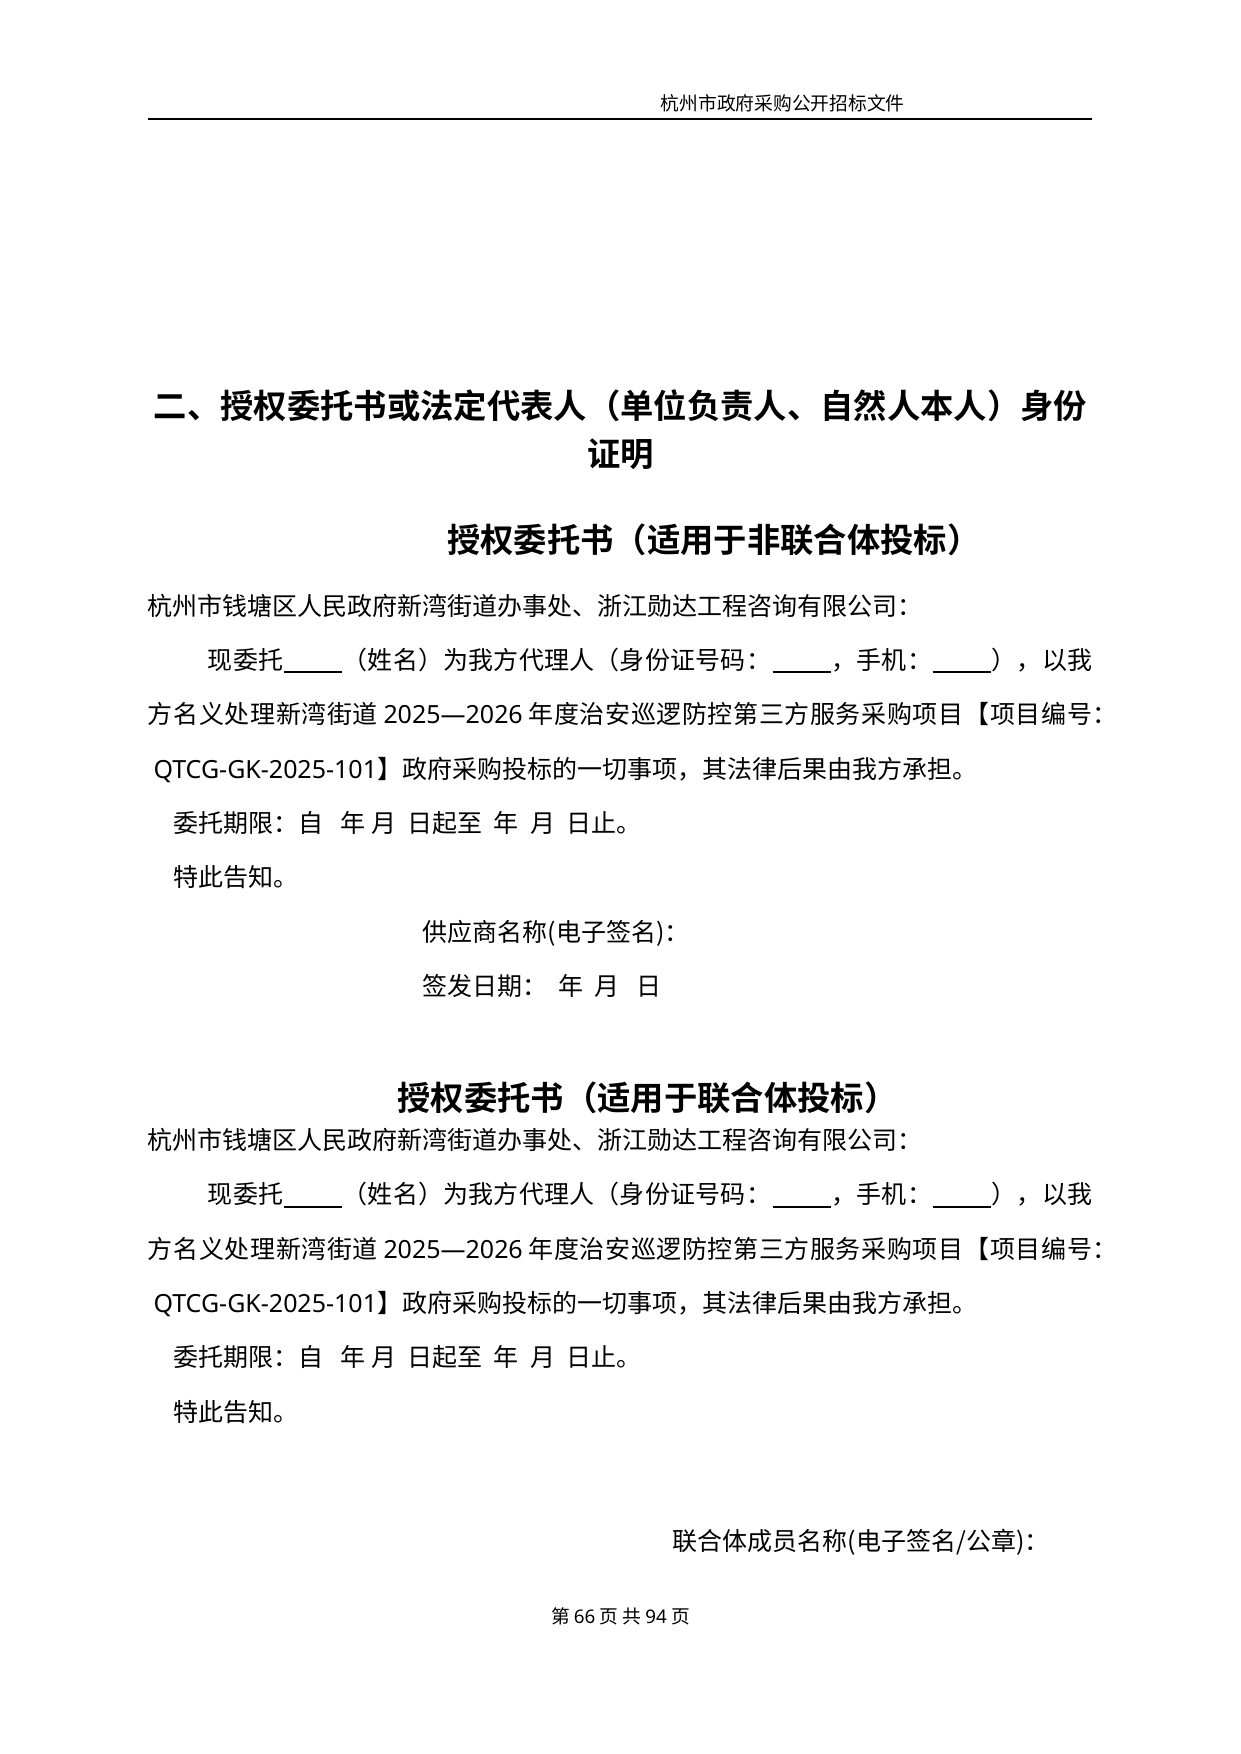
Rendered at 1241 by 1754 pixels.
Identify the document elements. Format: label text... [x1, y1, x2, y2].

text 授权委托书（适用于非联合体投标） [148, 514, 1092, 562]
text 供应商名称(电子签名)： [148, 912, 1092, 948]
text 杭州市钱塘区人民政府新湾街道办事处、浙江勋达工程咨询有限公司： [148, 586, 1092, 622]
text 授权委托书（适用于联合体投标） [148, 1072, 1092, 1120]
text 委托期限：自 年 月 日起至 年 月 日止。 [148, 1338, 1092, 1374]
text 现委托 （姓名）为我方代理人（身份证号码： ，手机： ），以我方名义处理新湾街道2025—2026年度治安巡逻防控第三方服务采购项目【项目编号： QTCG-GK-2025-101】政府采购投标的一切事项，其法律后果由我方承担。 [148, 640, 1092, 785]
text 签发日期： 年 月 日 [148, 967, 1092, 1003]
text 杭州市钱塘区人民政府新湾街道办事处、浙江勋达工程咨询有限公司： [148, 1120, 1092, 1157]
text 委托期限：自 年 月 日起至 年 月 日止。 [148, 803, 1092, 840]
text 现委托 （姓名）为我方代理人（身份证号码： ，手机： ），以我方名义处理新湾街道2025—2026年度治安巡逻防控第三方服务采购项目【项目编号： QTCG-GK-2025-101】政府采购投标的一切事项，其法律后果由我方承担。 [148, 1175, 1092, 1320]
text 联合体成员名称(电子签名/公章)： [148, 1522, 1092, 1558]
text 特此告知。 [148, 1392, 1092, 1428]
text 二、授权委托书或法定代表人（单位负责人、自然人本人）身份证明 [148, 379, 1092, 476]
text 特此告知。 [148, 858, 1092, 894]
